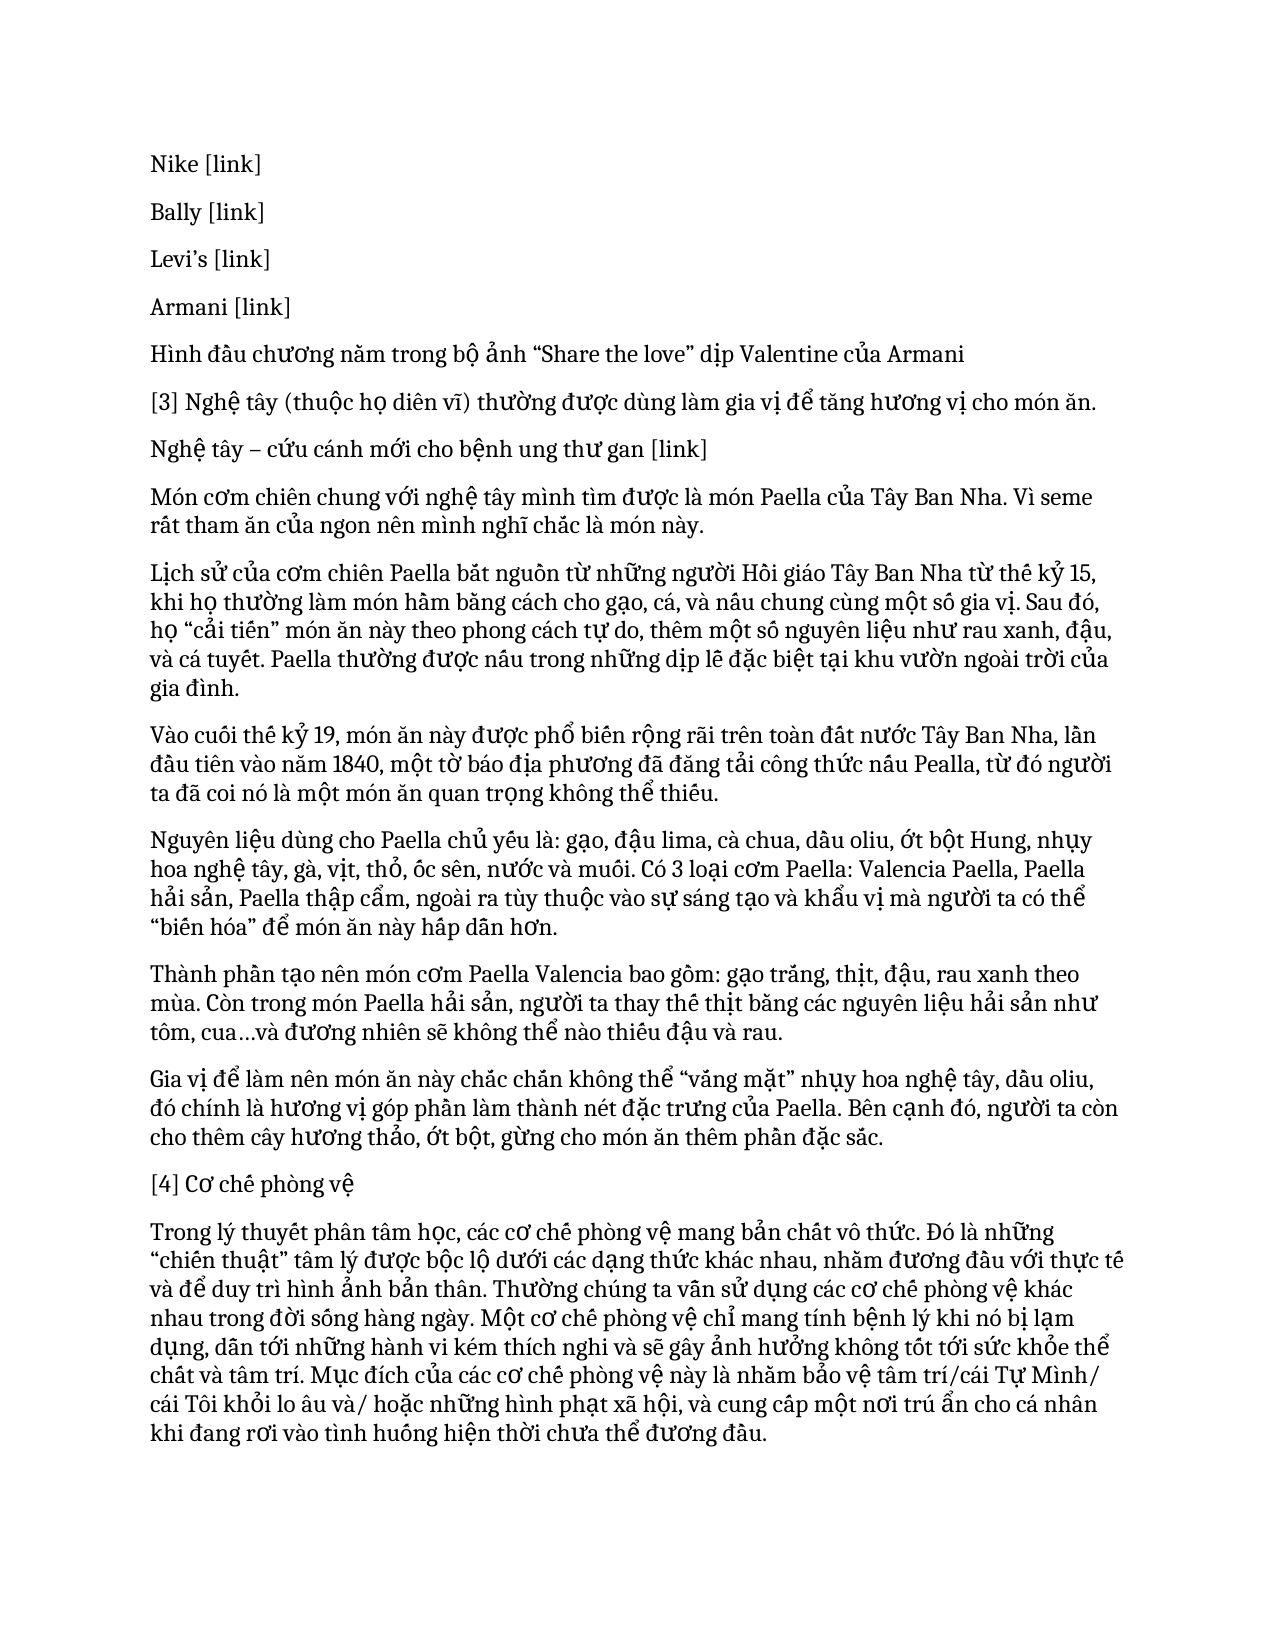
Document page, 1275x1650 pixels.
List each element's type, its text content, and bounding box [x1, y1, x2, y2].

text Nguyên liệu dùng cho Paella chủ yếu là: gạo, đậu lima, cà chua, dầu oliu, ớt bột Hung, nhụy hoa nghệ tây, gà, vịt, thỏ, ốc sên, nước và muối. Có 3 loại cơm Paella: Valencia Paella, Paella hải sản, Paella thập cẩm, ngoài ra tùy thuộc vào sự sáng tạo và khẩu vị mà người ta có thể “biến hóa” để món ăn này hấp dẫn hơn. [150, 826, 1125, 941]
text Hình đầu chương nằm trong bộ ảnh “Share the love” dịp Valentine của Armani [150, 340, 1125, 369]
text Lịch sử của cơm chiên Paella bắt nguồn từ những người Hồi giáo Tây Ban Nha từ thế kỷ 15, khi họ thường làm món hầm bằng cách cho gạo, cá, và nấu chung cùng một số gia vị. Sau đó, họ “cải tiến” món ăn này theo phong cách tự do, thêm một số nguyên liệu như rau xanh, đậu, và cá tuyết. Paella thường được nấu trong những dịp lễ đặc biệt tại khu vườn ngoài trời của gia đình. [150, 559, 1125, 702]
text Gia vị để làm nên món ăn này chắc chắn không thể “vắng mặt” nhụy hoa nghệ tây, dầu oliu, đó chính là hương vị góp phần làm thành nét đặc trưng của Paella. Bên cạnh đó, người ta còn cho thêm cây hương thảo, ớt bột, gừng cho món ăn thêm phần đặc sắc. [150, 1065, 1125, 1151]
text Vào cuối thế kỷ 19, món ăn này được phổ biến rộng rãi trên toàn đất nước Tây Ban Nha, lần đầu tiên vào năm 1840, một tờ báo địa phương đã đăng tải công thức nấu Pealla, từ đó người ta đã coi nó là một món ăn quan trọng không thể thiếu. [150, 721, 1125, 807]
text Thành phần tạo nên món cơm Paella Valencia bao gồm: gạo trắng, thịt, đậu, rau xanh theo mùa. Còn trong món Paella hải sản, người ta thay thế thịt bằng các nguyên liệu hải sản như tôm, cua…và đương nhiên sẽ không thể nào thiếu đậu và rau. [150, 960, 1125, 1046]
text Nike [link] [150, 150, 1125, 179]
text Levi’s [link] [150, 245, 1125, 274]
text Armani [link] [150, 292, 1125, 321]
text Trong lý thuyết phân tâm học, các cơ chế phòng vệ mang bản chất vô thức. Đó là những “chiến thuật” tâm lý được bộc lộ dưới các dạng thức khác nhau, nhằm đương đầu với thực tế và để duy trì hình ảnh bản thân. Thường chúng ta vẫn sử dụng các cơ chế phòng vệ khác nhau trong đời sống hàng ngày. Một cơ chế phòng vệ chỉ mang tính bệnh lý khi nó bị lạm dụng, dẫn tới những hành vi kém thích nghi và sẽ gây ảnh hưởng không tốt tới sức khỏe thể chất và tâm trí. Mục đích của các cơ chế phòng vệ này là nhằm bảo vệ tâm trí/cái Tự Mình/ cái Tôi khỏi lo âu và/ hoặc những hình phạt xã hội, và cung cấp một nơi trú ẩn cho cá nhân khi đang rơi vào tình huống hiện thời chưa thể đương đầu. [150, 1217, 1125, 1447]
text [3] Nghệ tây (thuộc họ diên vĩ) thường được dùng làm gia vị để tăng hương vị cho món ăn. [150, 387, 1125, 416]
text [4] Cơ chế phòng vệ [150, 1170, 1125, 1199]
text Món cơm chiên chung với nghệ tây mình tìm được là món Paella của Tây Ban Nha. Vì seme rất tham ăn của ngon nên mình nghĩ chắc là món này. [150, 482, 1125, 540]
text Bally [link] [150, 197, 1125, 226]
text Nghệ tây – cứu cánh mới cho bệnh ung thư gan [link] [150, 435, 1125, 464]
